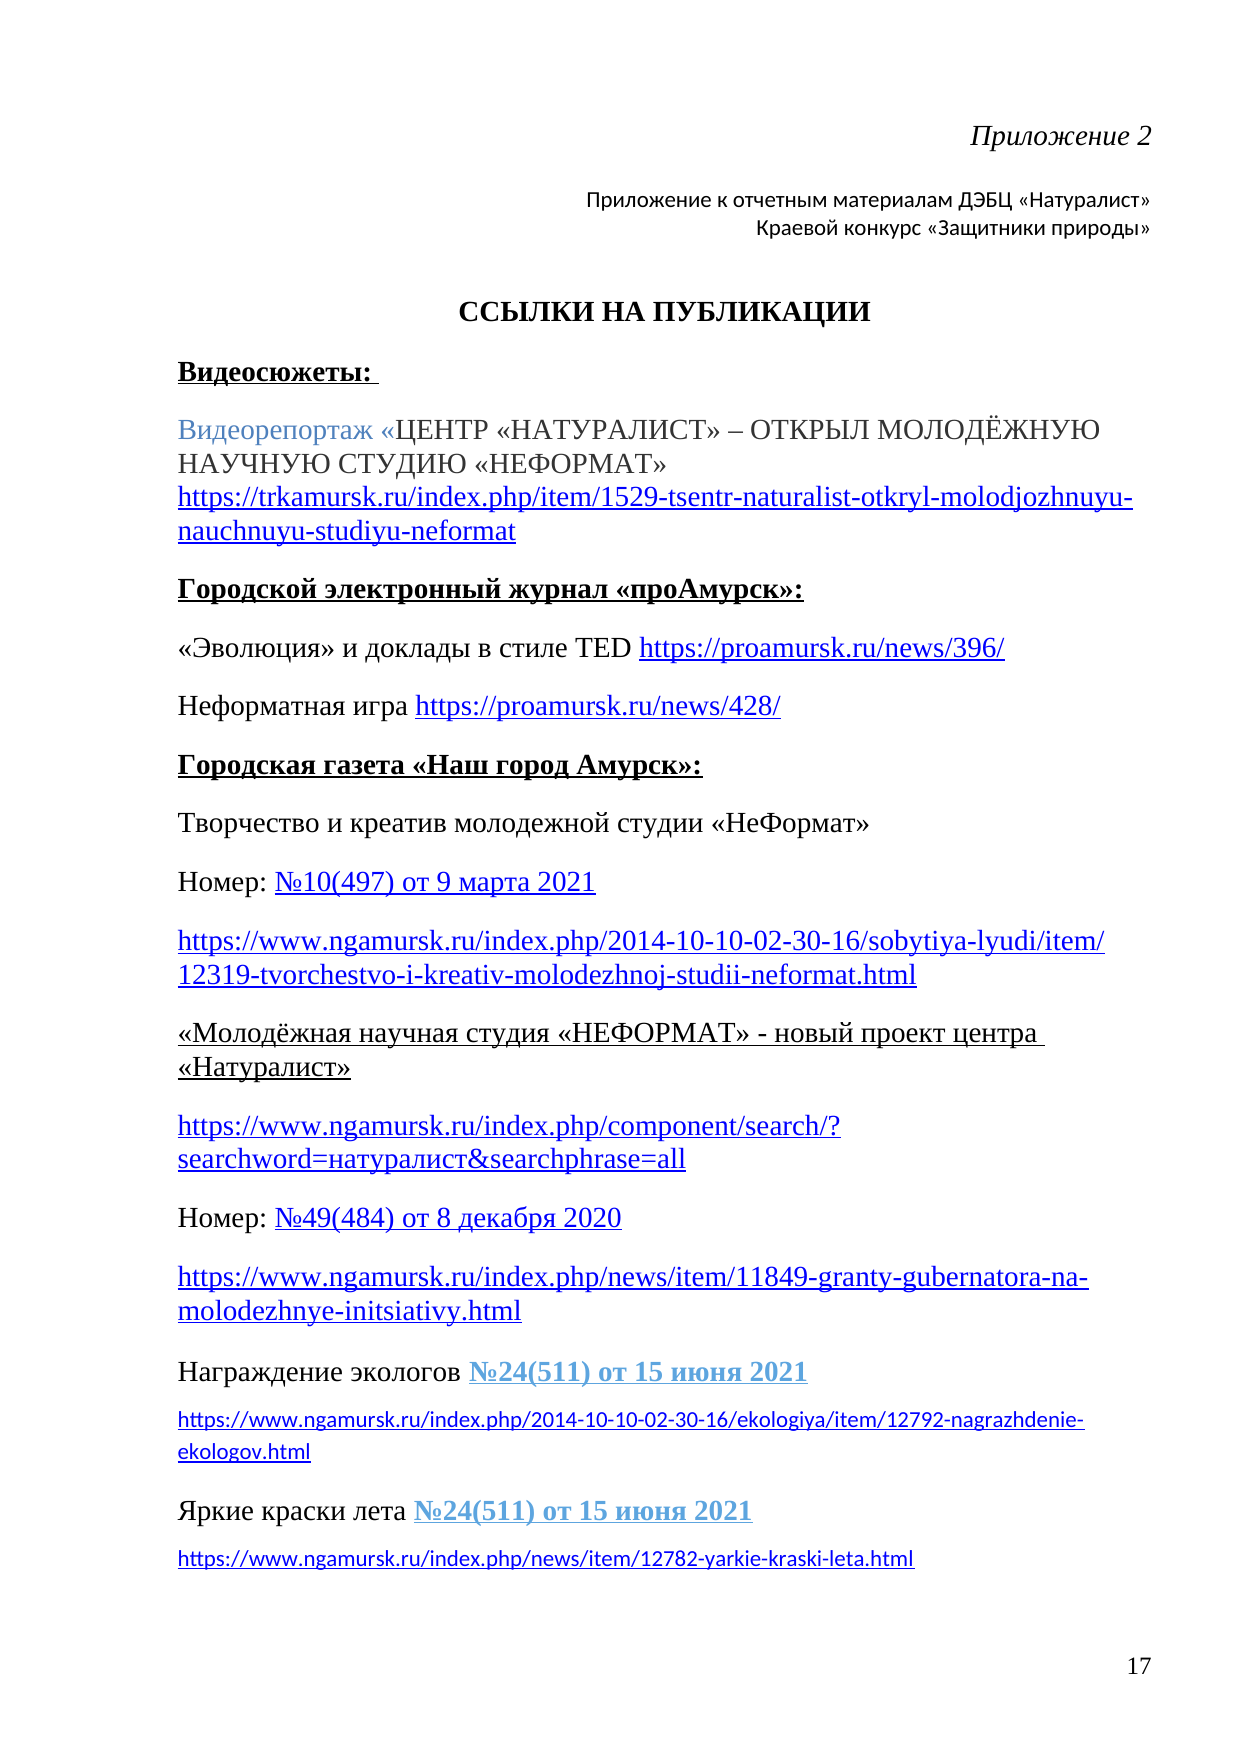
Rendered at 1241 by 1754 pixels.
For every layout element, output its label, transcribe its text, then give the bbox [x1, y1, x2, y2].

subtitle «Эволюция» и доклады в стиле ТED https://proamursk.ru/news/396/ [177, 630, 1152, 663]
text ССЫЛКИ НА ПУБЛИКАЦИИ [177, 294, 1152, 328]
text Номер: №10(497) от 9 марта 2021 [177, 864, 1152, 898]
subtitle «Молодёжная научная студия «НЕФОРМАТ» - новый проект центра «Натуралист» [351, 1016, 1152, 1083]
text Приложение 2 [177, 118, 1152, 152]
subtitle https://www.ngamursk.ru/index.php/news/item/11849-granty-gubernatora-na-molodezhnye-initsiativy.html [177, 1259, 1152, 1326]
subtitle Неформатная игра https://proamursk.ru/news/428/ [177, 688, 1152, 722]
subtitle Городская газета «Наш город Амурск»: [177, 747, 1152, 781]
subtitle Яркие краски лета №24(511) от 15 июня 2021 [177, 1490, 1152, 1526]
text https://www.ngamursk.ru/index.php/2014-10-10-02-30-16/ekologiya/item/12792-nagrazhdenie-ekologov.html [177, 1405, 1152, 1465]
subtitle https://www.ngamursk.ru/index.php/component/search/?searchword=натуралист&searchphrase=all [177, 1108, 1152, 1175]
subtitle Городской электронный журнал «проАмурск»: [177, 571, 1152, 605]
text Номер: №49(484) от 8 декабря 2020 [177, 1200, 1152, 1233]
subtitle Видеорепортаж «ЦЕНТР «НАТУРАЛИСТ» – ОТКРЫЛ МОЛОДЁЖНУЮ НАУЧНУЮ СТУДИЮ «НЕФОРМАТ» https://trkamursk.ru/index.php/item/1529-tsentr-naturalist-otkryl-molodjozhnuyu-nauchnuyu-studiyu-neformat [177, 412, 1152, 546]
subtitle Видеосюжеты: [177, 354, 1152, 387]
text Приложение к отчетным материалам ДЭБЦ «Натуралист» [177, 185, 1152, 213]
subtitle Награждение экологов №24(511) от 15 июня 2021 [177, 1351, 1152, 1387]
subtitle https://www.ngamursk.ru/index.php/2014-10-10-02-30-16/sobytiya-lyudi/item/12319-tvorchestvo-i-kreativ-molodezhnoj-studii-neformat.html [177, 923, 1152, 991]
text Краевой конкурс «Защитники природы» [177, 213, 1152, 241]
text https://www.ngamursk.ru/index.php/news/item/12782-yarkie-kraski-leta.html [177, 1544, 1152, 1572]
subtitle Творчество и креатив молодежной студии «НеФормат» [177, 806, 1152, 839]
